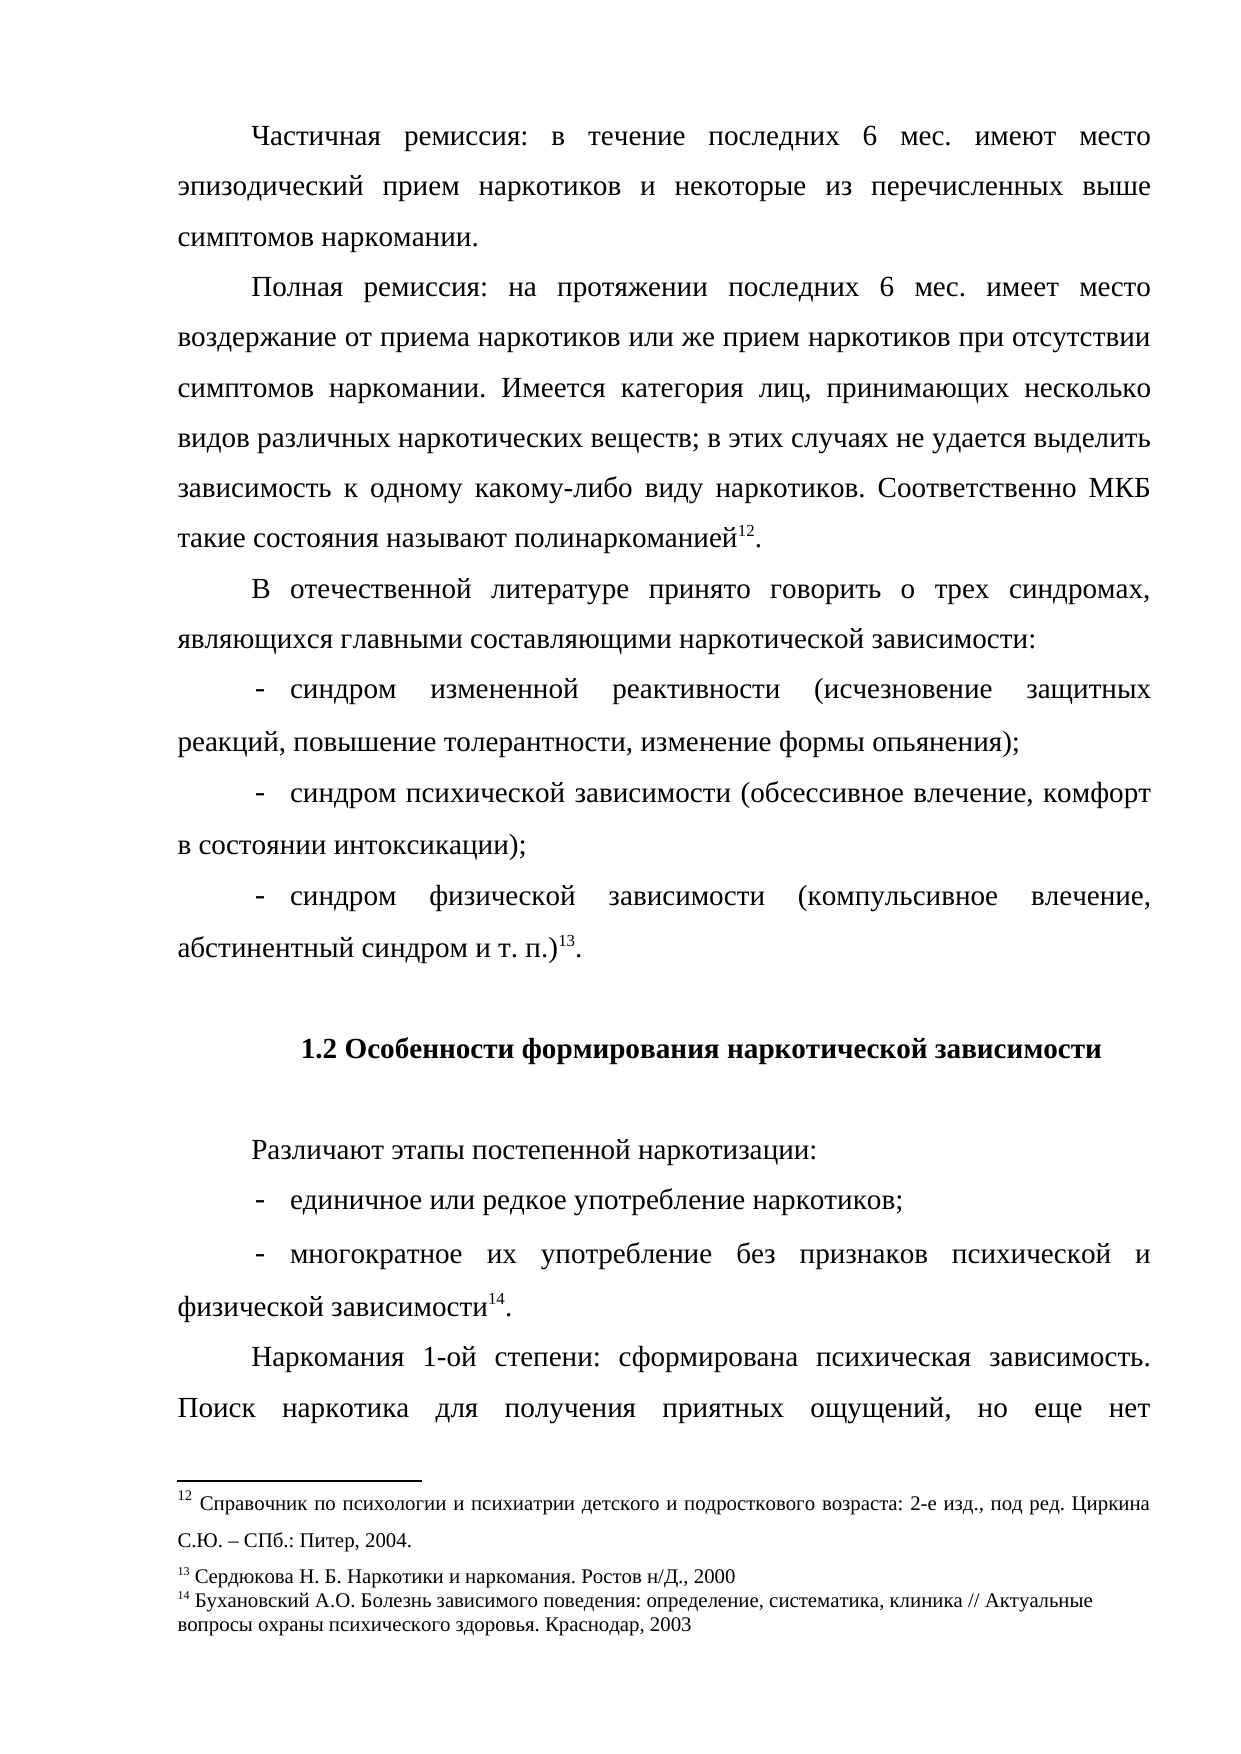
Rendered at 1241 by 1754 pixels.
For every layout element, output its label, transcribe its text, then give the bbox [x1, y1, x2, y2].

list синдром психической зависимости (обсессивное влечение, комфорт в состоянии интоксикации); [177, 775, 1152, 861]
text Различают этапы постепенной наркотизации: [177, 1132, 1152, 1165]
list многократное их употребление без признаков психической и физической зависимости. [177, 1236, 1152, 1323]
text В отечественной литературе принято говорить о трех синдромах, являющихся главными составляющими наркотической зависимости: [177, 571, 1152, 655]
list единичное или редкое употребление наркотиков; [177, 1182, 1152, 1218]
list синдром физической зависимости (компульсивное влечение, абстинентный синдром и т. п.). [177, 878, 1152, 964]
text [177, 1339, 1152, 1423]
text 1.2 Особенности формирования наркотической зависимости [177, 1031, 1152, 1065]
text Частичная ремиссия: в течение последних 6 мес. имеют место эпизодический прием наркотиков и некоторые из перечисленных выше симптомов наркомании. [177, 118, 1152, 252]
text Полная ремиссия: на протяжении последних 6 мес. имеет место воздержание от приема наркотиков или же прием наркотиков при отсутствии симптомов наркомании. Имеется категория лиц, принимающих несколько видов различных наркотических веществ; в этих случаях не удается выделить зависимость к одному какому-либо виду наркотиков. Соответственно МКБ такие состояния называют полинаркоманией. [177, 269, 1152, 554]
list синдром измененной реактивности (исчезновение защитных реакций, повышение толерантности, изменение формы опьянения); [177, 672, 1152, 758]
